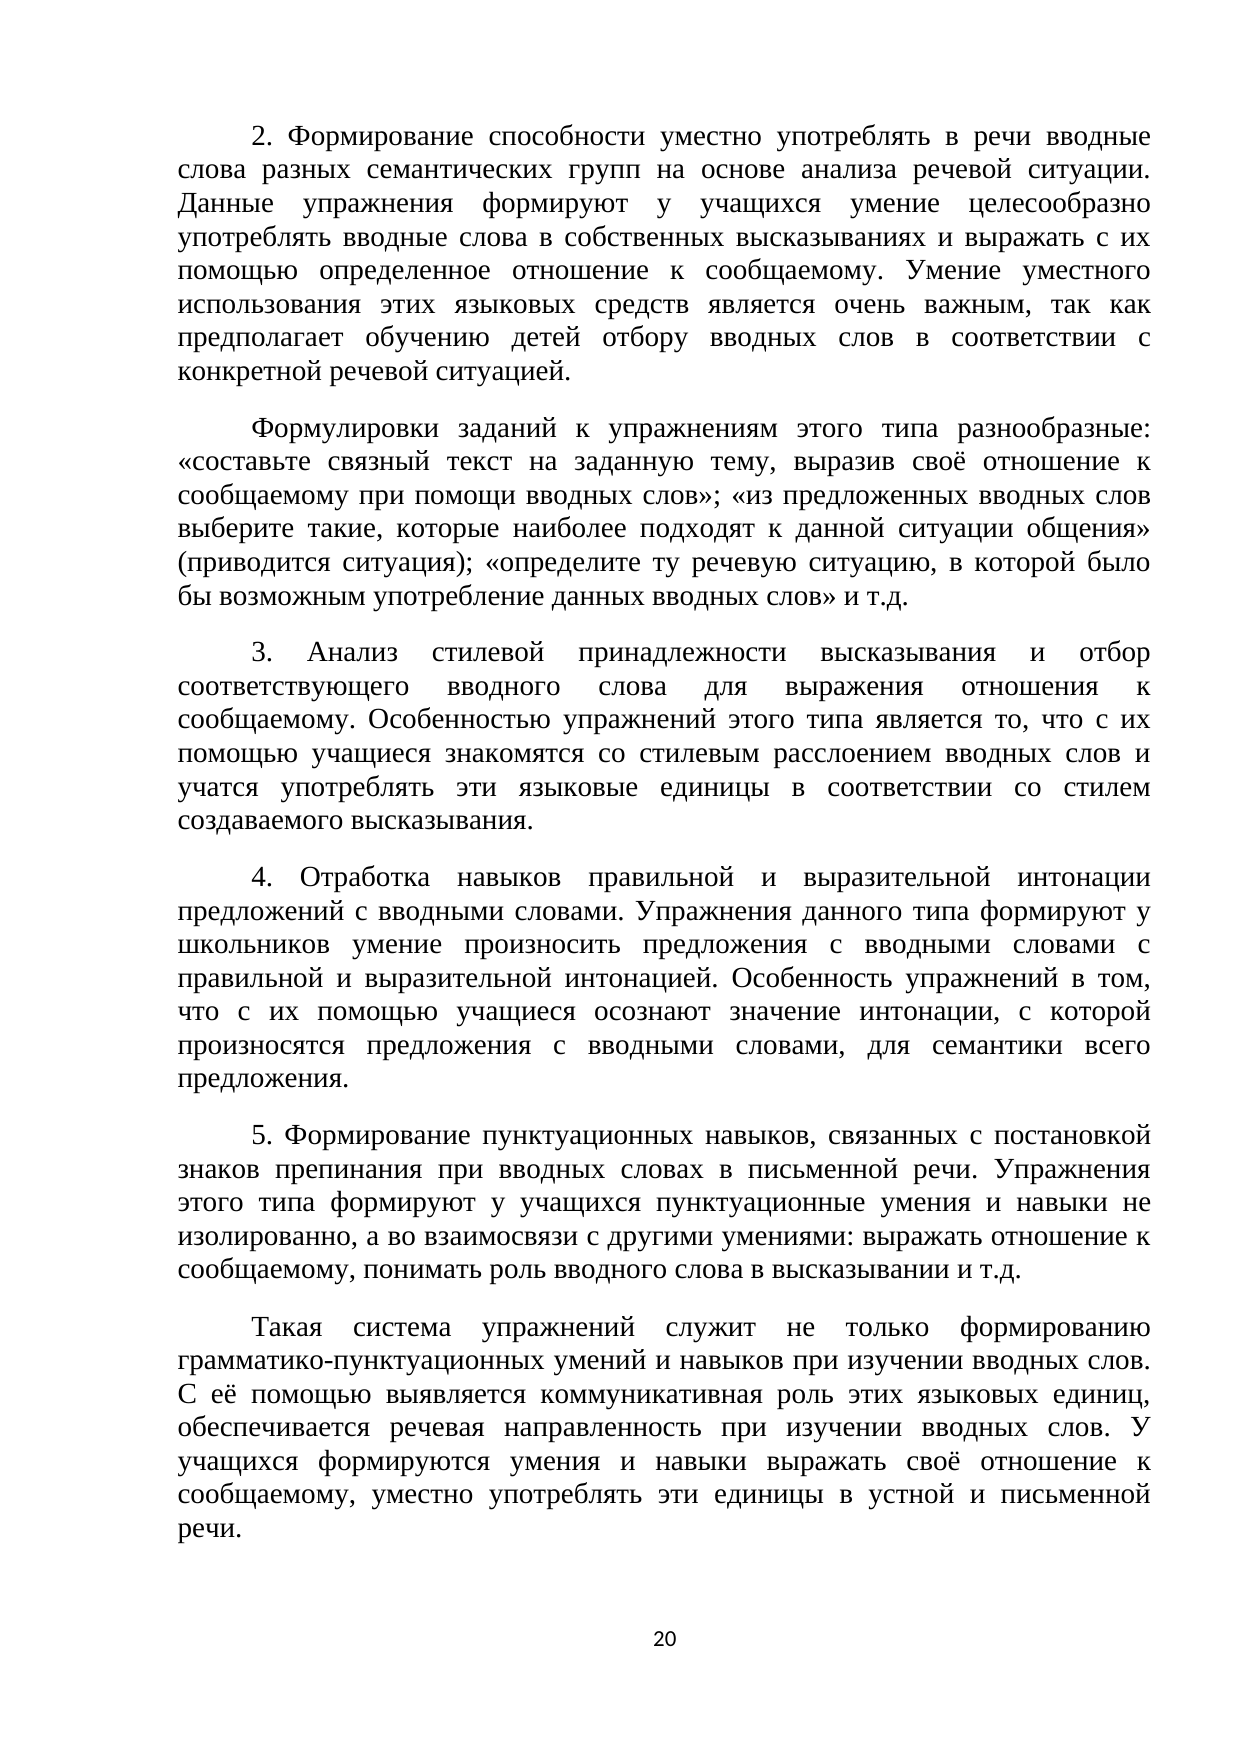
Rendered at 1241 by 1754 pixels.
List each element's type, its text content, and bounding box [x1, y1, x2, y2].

text 5. Формирование пунктуационных навыков, связанных с постановкой знаков препинания при вводных словах в письменной речи. Упражнения этого типа формируют у учащихся пунктуационные умения и навыки не изолированно, а во взаимосвязи с другими умениями: выражать отношение к сообщаемому, понимать роль вводного слова в высказывании и т.д. [177, 1117, 1152, 1285]
text 2. Формирование способности уместно употреблять в речи вводные слова разных семантических групп на основе анализа речевой ситуации. Данные упражнения формируют у учащихся умение целесообразно употреблять вводные слова в собственных высказываниях и выражать с их помощью определенное отношение к сообщаемому. Умение уместного использования этих языковых средств является очень важным, так как предполагает обучению детей отбору вводных слов в соответствии с конкретной речевой ситуацией. [177, 118, 1152, 386]
text 4. Отработка навыков правильной и выразительной интонации предложений с вводными словами. Упражнения данного типа формируют у школьников умение произносить предложения с вводными словами с правильной и выразительной интонацией. Особенность упражнений в том, что с их помощью учащиеся осознают значение интонации, с которой произносятся предложения с вводными словами, для семантики всего предложения. [177, 859, 1152, 1094]
text Формулировки заданий к упражнениям этого типа разнообразные: «составьте связный текст на заданную тему, выразив своё отношение к сообщаемому при помощи вводных слов»; «из предложенных вводных слов выберите такие, которые наиболее подходят к данной ситуации общения» (приводится ситуация); «определите ту речевую ситуацию, в которой было бы возможным употребление данных вводных слов» и т.д. [177, 410, 1152, 611]
text 3. Анализ стилевой принадлежности высказывания и отбор соответствующего вводного слова для выражения отношения к сообщаемому. Особенностью упражнений этого типа является то, что с их помощью учащиеся знакомятся со стилевым расслоением вводных слов и учатся употреблять эти языковые единицы в соответствии со стилем создаваемого высказывания. [177, 634, 1152, 836]
text Такая система упражнений служит не только формированию грамматико-пунктуационных умений и навыков при изучении вводных слов. С её помощью выявляется коммуникативная роль этих языковых единиц, обеспечивается речевая направленность при изучении вводных слов. У учащихся формируются умения и навыки выражать своё отношение к сообщаемому, уместно употреблять эти единицы в устной и письменной речи. [177, 1309, 1152, 1543]
